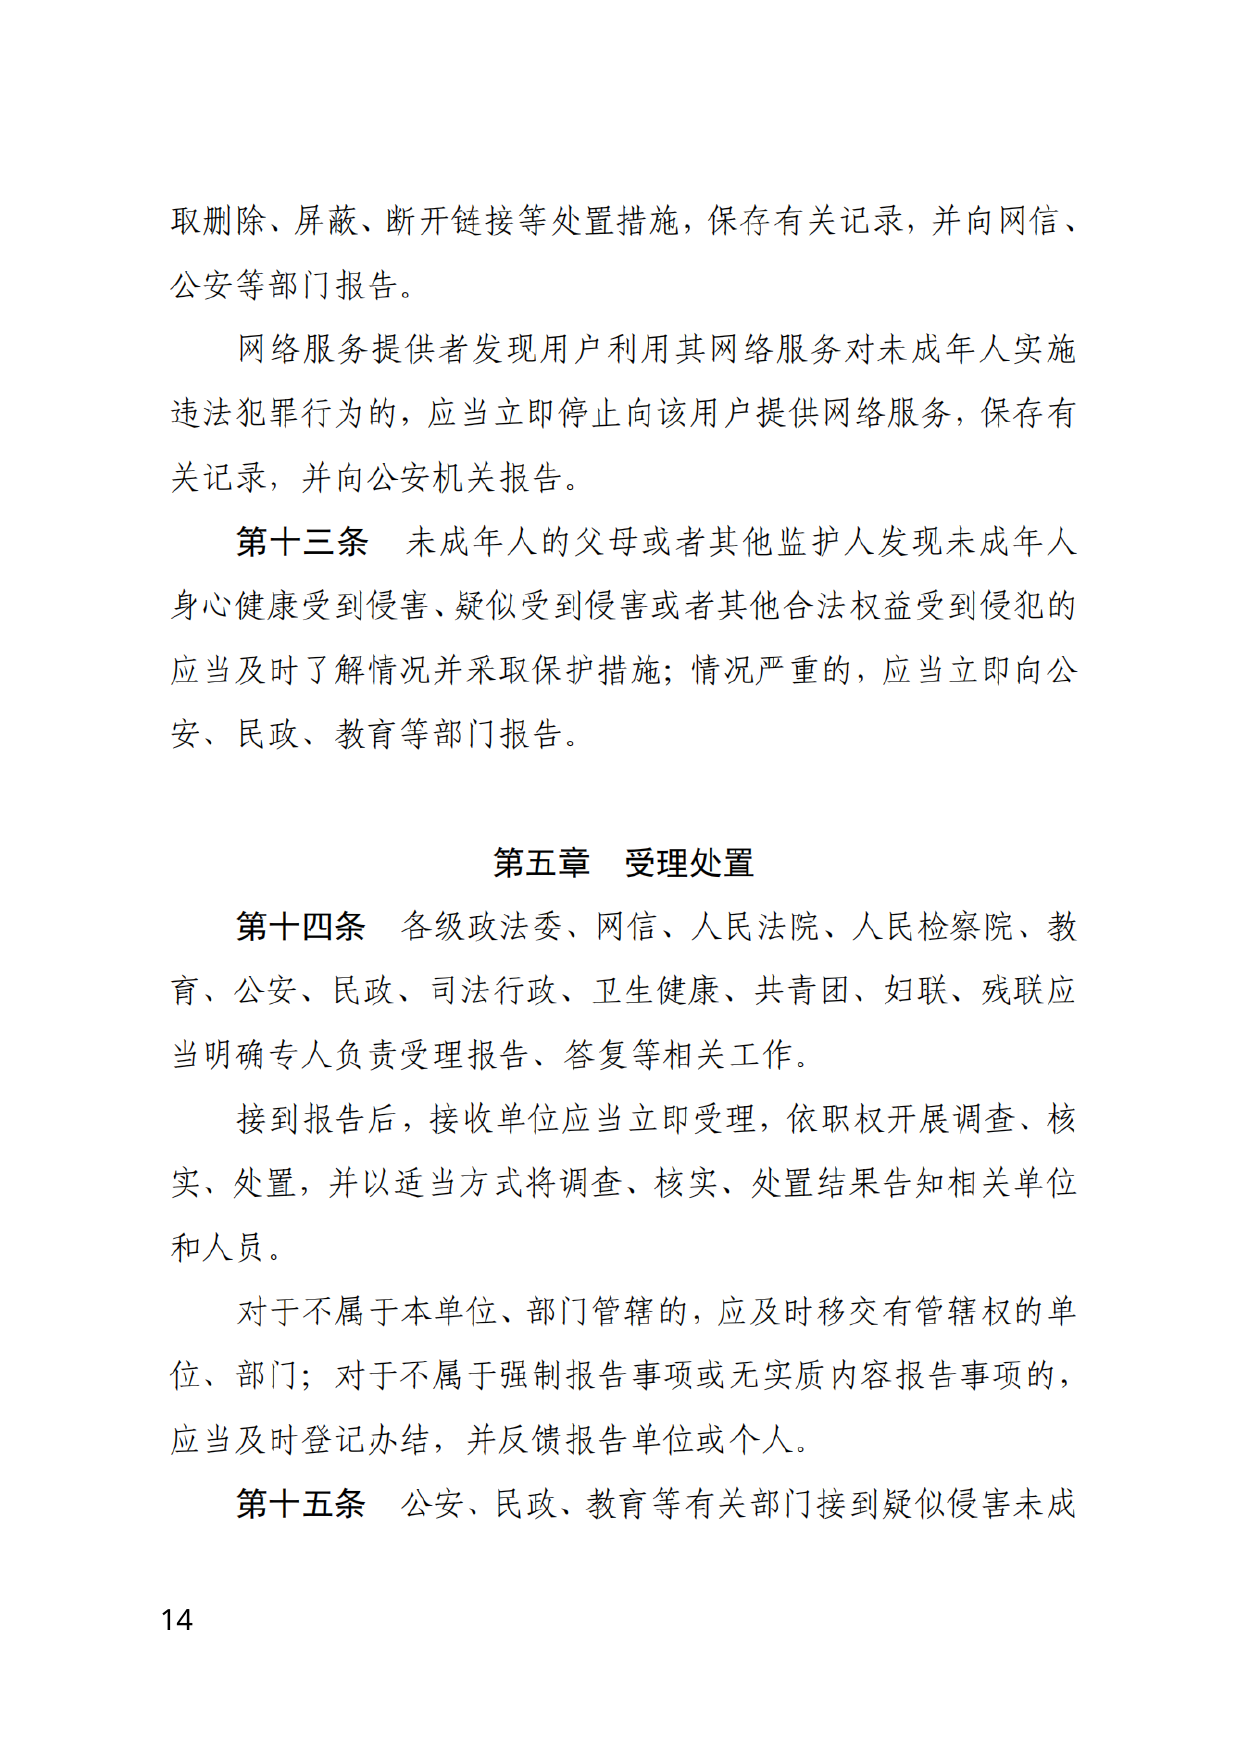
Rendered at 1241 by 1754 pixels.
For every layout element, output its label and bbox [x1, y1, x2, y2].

picture [159, 184, 1082, 1554]
